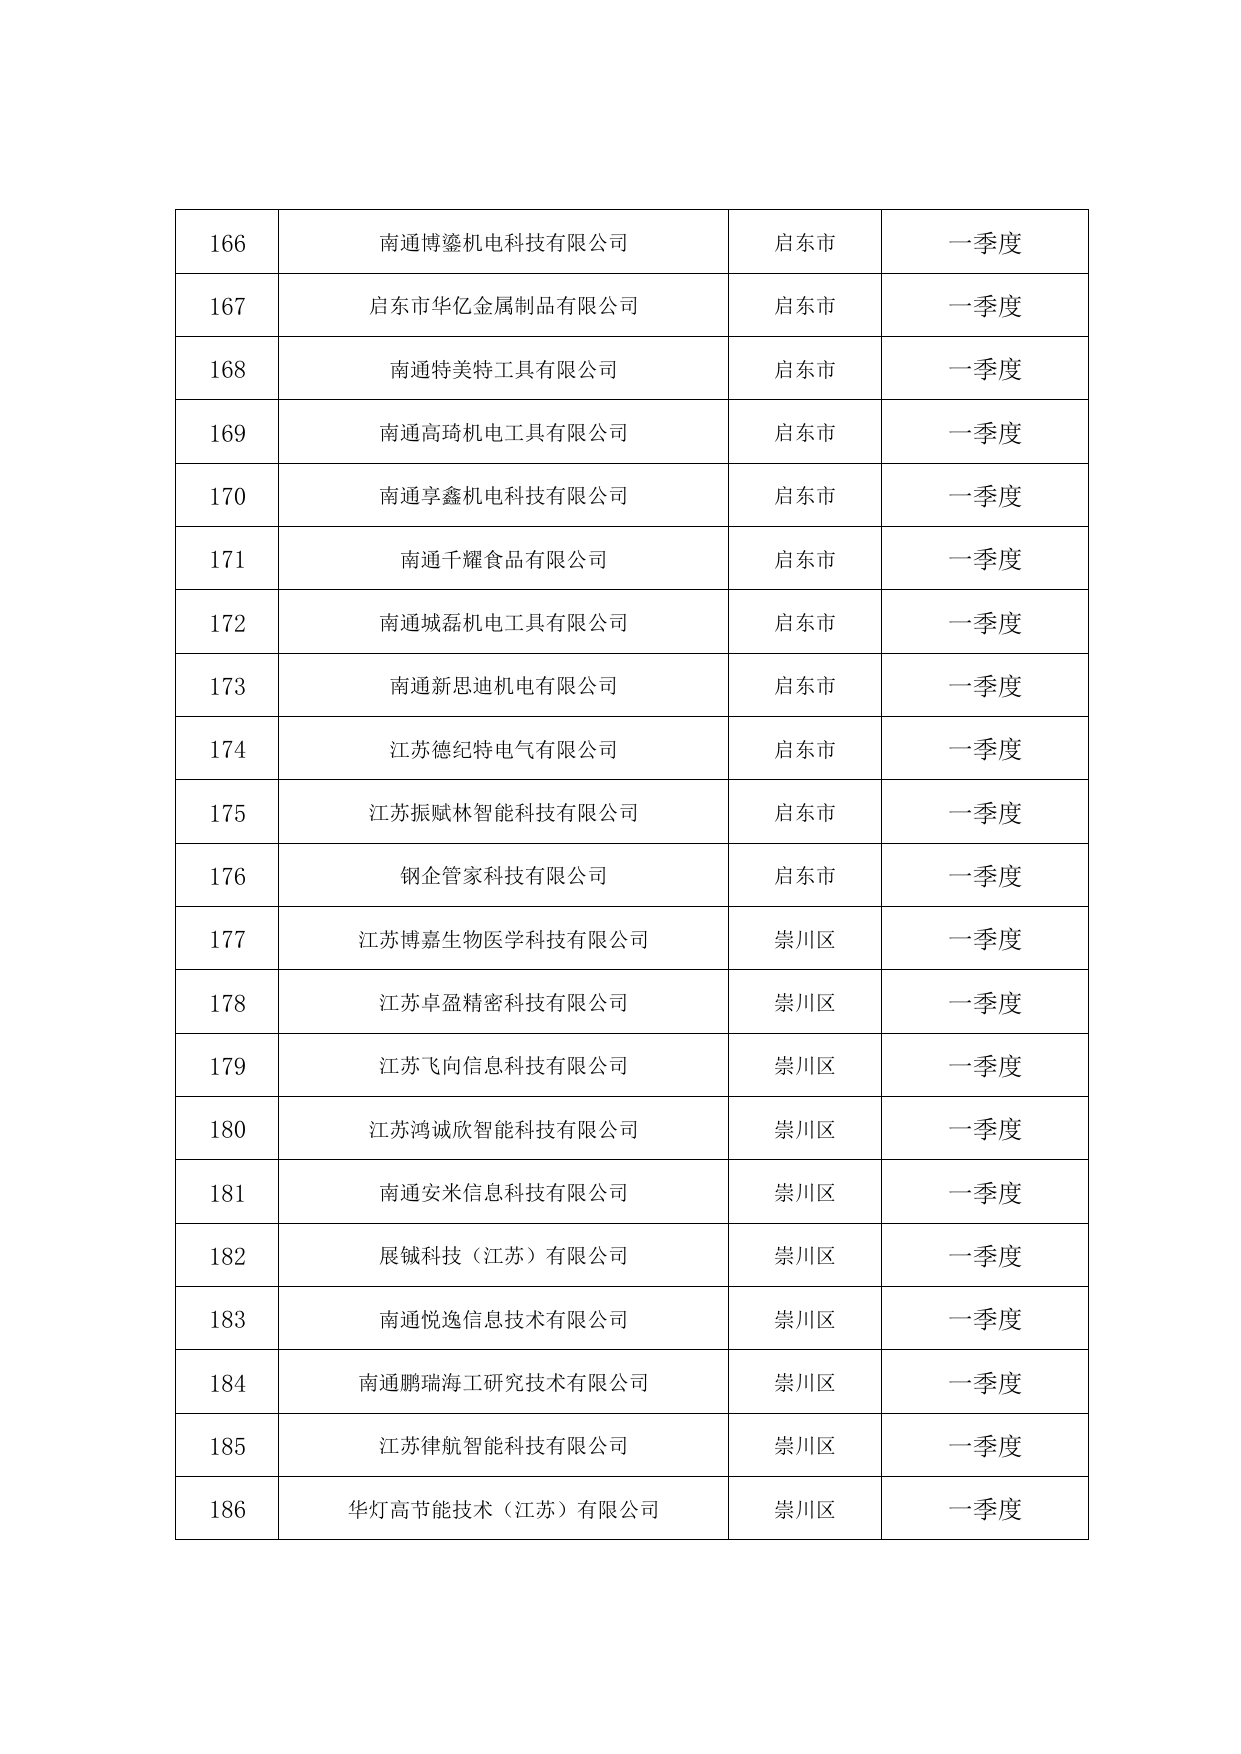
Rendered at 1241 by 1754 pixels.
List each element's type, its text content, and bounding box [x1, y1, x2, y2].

table_cell 启东市 [729, 464, 881, 526]
table_cell 180 [176, 1097, 278, 1159]
table_cell 一季度 [882, 1160, 1088, 1222]
table_cell 南通安米信息科技有限公司 [279, 1160, 728, 1222]
table_cell 南通特美特工具有限公司 [279, 337, 728, 399]
table_cell 一季度 [882, 1224, 1088, 1286]
table_cell 启东市 [729, 210, 881, 272]
table_cell 一季度 [882, 1414, 1088, 1476]
table_cell 江苏德纪特电气有限公司 [279, 717, 728, 779]
table_cell 启东市 [729, 337, 881, 399]
table_cell 崇川区 [729, 1160, 881, 1222]
table_cell 启东市 [729, 274, 881, 336]
table_cell 江苏律航智能科技有限公司 [279, 1414, 728, 1476]
table_cell 一季度 [882, 337, 1088, 399]
table_cell 南通享鑫机电科技有限公司 [279, 464, 728, 526]
table_cell 167 [176, 274, 278, 336]
table_cell 崇川区 [729, 1414, 881, 1476]
table_cell 一季度 [882, 274, 1088, 336]
table_cell 185 [176, 1414, 278, 1476]
table_cell 华灯高节能技术（江苏）有限公司 [279, 1477, 728, 1539]
table_cell 170 [176, 464, 278, 526]
table_cell 江苏鸿诚欣智能科技有限公司 [279, 1097, 728, 1159]
table_cell 南通新思迪机电有限公司 [279, 654, 728, 716]
table_cell 182 [176, 1224, 278, 1286]
table_cell 178 [176, 970, 278, 1032]
table_cell 179 [176, 1034, 278, 1096]
table_cell 崇川区 [729, 1287, 881, 1349]
table_cell 一季度 [882, 844, 1088, 906]
table_cell 崇川区 [729, 1097, 881, 1159]
table_cell 一季度 [882, 1097, 1088, 1159]
table_cell 启东市 [729, 780, 881, 842]
table_cell 江苏飞向信息科技有限公司 [279, 1034, 728, 1096]
table_cell 一季度 [882, 464, 1088, 526]
table_cell 一季度 [882, 717, 1088, 779]
table_cell 启东市 [729, 654, 881, 716]
table_cell 171 [176, 527, 278, 589]
table_cell 169 [176, 400, 278, 462]
table_cell 崇川区 [729, 1477, 881, 1539]
table_cell 168 [176, 337, 278, 399]
table_cell 一季度 [882, 780, 1088, 842]
table_cell 186 [176, 1477, 278, 1539]
table_cell 江苏卓盈精密科技有限公司 [279, 970, 728, 1032]
table_cell 钢企管家科技有限公司 [279, 844, 728, 906]
table_cell 一季度 [882, 970, 1088, 1032]
table_cell 启东市华亿金属制品有限公司 [279, 274, 728, 336]
table_cell 启东市 [729, 527, 881, 589]
table_cell 启东市 [729, 844, 881, 906]
table_cell 一季度 [882, 907, 1088, 969]
table_cell 一季度 [882, 1287, 1088, 1349]
table_cell 181 [176, 1160, 278, 1222]
table_cell 启东市 [729, 400, 881, 462]
table_cell 166 [176, 210, 278, 272]
table_cell 崇川区 [729, 1350, 881, 1412]
table_cell 启东市 [729, 590, 881, 652]
table_cell 183 [176, 1287, 278, 1349]
table_cell 184 [176, 1350, 278, 1412]
table_cell 一季度 [882, 590, 1088, 652]
table_cell 崇川区 [729, 1224, 881, 1286]
table_cell 一季度 [882, 400, 1088, 462]
table_cell 南通高琦机电工具有限公司 [279, 400, 728, 462]
table_cell 南通悦逸信息技术有限公司 [279, 1287, 728, 1349]
table_cell 一季度 [882, 527, 1088, 589]
table_cell 172 [176, 590, 278, 652]
table_cell 展铖科技（江苏）有限公司 [279, 1224, 728, 1286]
table_cell 南通博鎏机电科技有限公司 [279, 210, 728, 272]
table_cell 一季度 [882, 654, 1088, 716]
table_cell 175 [176, 780, 278, 842]
table_cell 南通城磊机电工具有限公司 [279, 590, 728, 652]
table_cell 一季度 [882, 1477, 1088, 1539]
table_cell 崇川区 [729, 1034, 881, 1096]
table_cell 173 [176, 654, 278, 716]
table_cell 南通鹏瑞海工研究技术有限公司 [279, 1350, 728, 1412]
table_cell 一季度 [882, 1350, 1088, 1412]
table_cell 崇川区 [729, 907, 881, 969]
table_cell 一季度 [882, 1034, 1088, 1096]
table_cell 崇川区 [729, 970, 881, 1032]
table_cell 江苏博嘉生物医学科技有限公司 [279, 907, 728, 969]
table_cell 启东市 [729, 717, 881, 779]
table_cell 江苏振赋林智能科技有限公司 [279, 780, 728, 842]
table_cell 176 [176, 844, 278, 906]
table_cell 174 [176, 717, 278, 779]
table_cell 南通千耀食品有限公司 [279, 527, 728, 589]
table_cell 一季度 [882, 210, 1088, 272]
table_cell 177 [176, 907, 278, 969]
